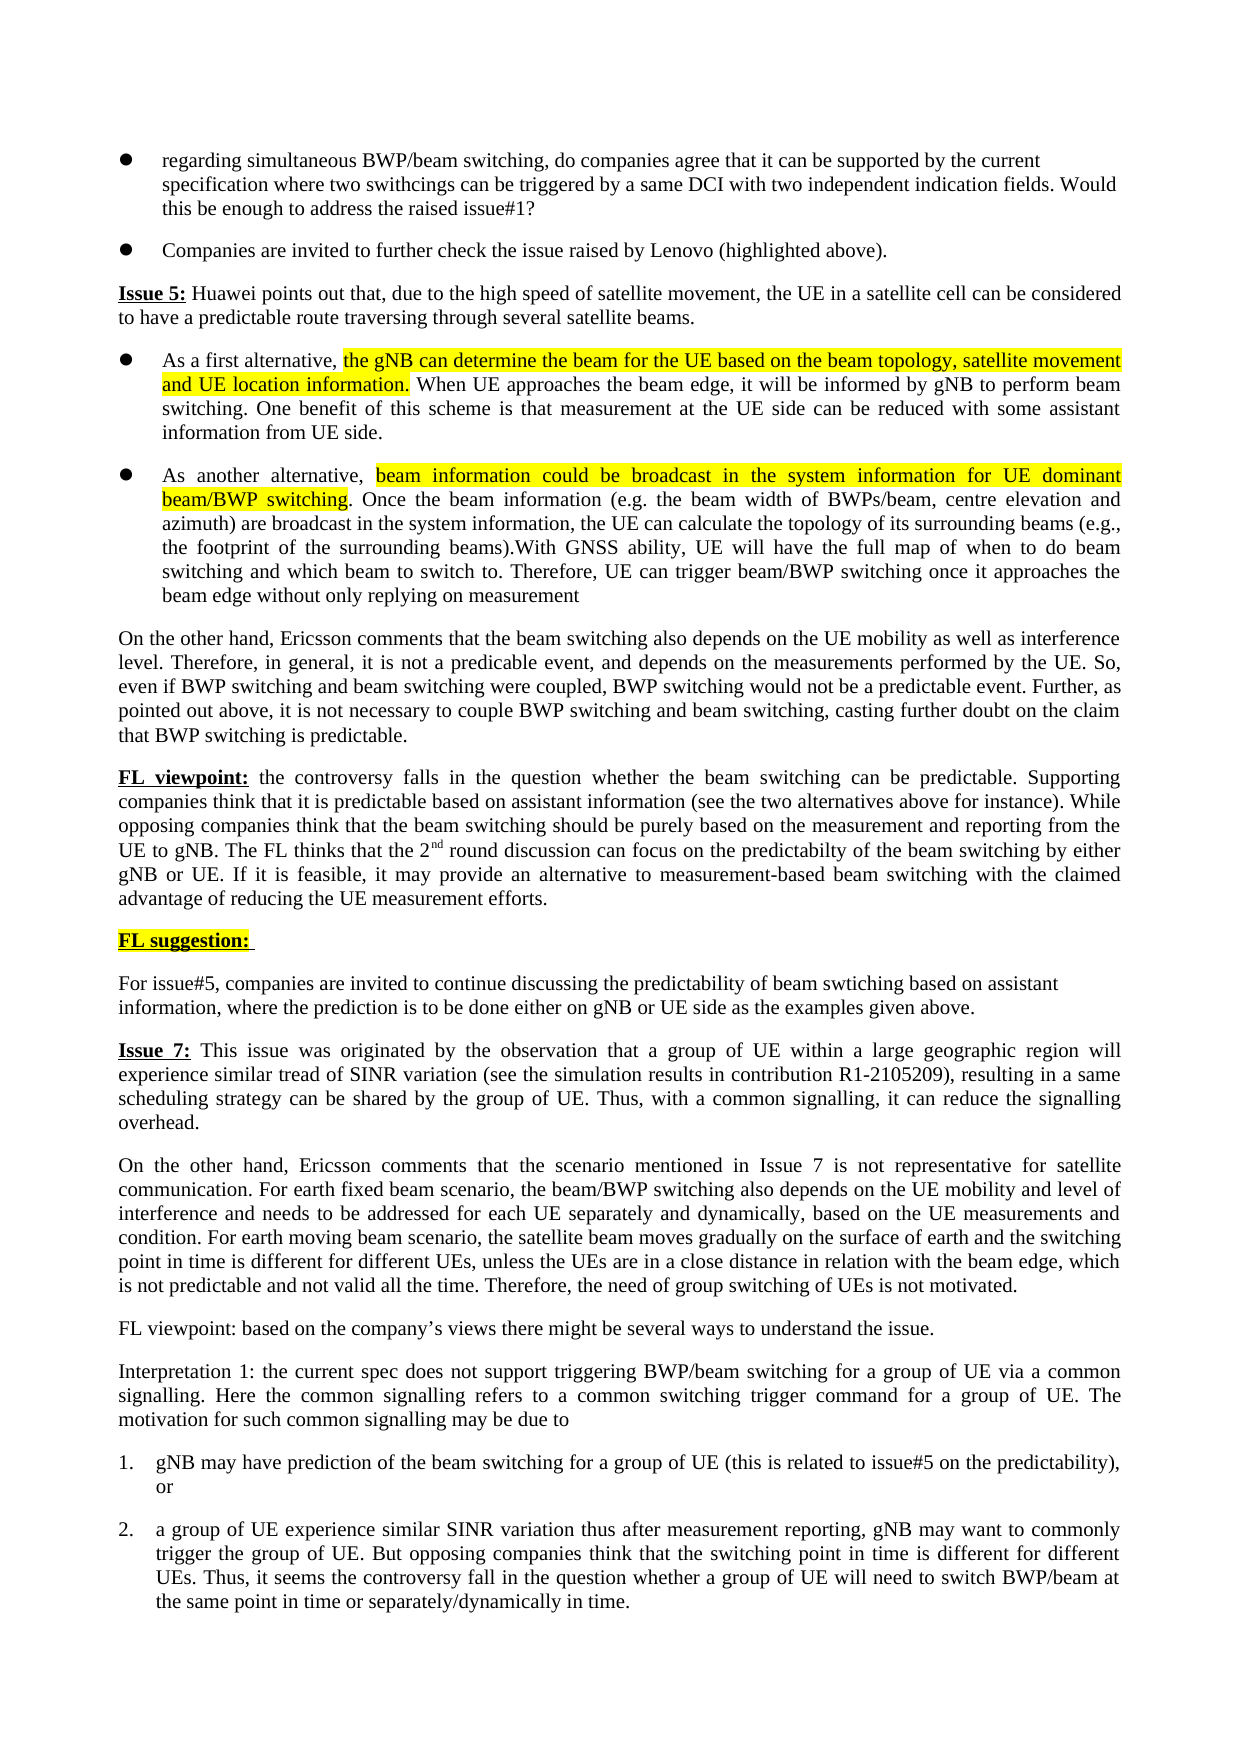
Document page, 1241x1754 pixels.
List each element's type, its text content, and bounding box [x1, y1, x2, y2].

text For issue#5, companies are invited to continue discussing the predictability of beam swtiching based on assistant information, where the prediction is to be done either on gNB or UE side as the examples given above. [118, 971, 1122, 1019]
list Companies are invited to further check the issue raised by Lenovo (highlighted above). [118, 238, 1122, 262]
list As a first alternative, the gNB can determine the beam for the UE based on the beam topology, satellite movement and UE location information. When UE approaches the beam edge, it will be informed by gNB to perform beam switching. One benefit of this scheme is that measurement at the UE side can be reduced with some assistant information from UE side. [118, 348, 1122, 444]
list gNB may have prediction of the beam switching for a group of UE (this is related to issue#5 on the predictability), or [118, 1450, 1122, 1498]
text On the other hand, Ericsson comments that the beam switching also depends on the UE mobility as well as interference level. Therefore, in general, it is not a predicable event, and depends on the measurements performed by the UE. So, even if BWP switching and beam switching were coupled, BWP switching would not be a predictable event. Further, as pointed out above, it is not necessary to couple BWP switching and beam switching, casting further doubt on the claim that BWP switching is predictable. [118, 626, 1122, 747]
text FL suggestion: [118, 928, 1122, 952]
text Issue 7: This issue was originated by the observation that a group of UE within a large geographic region will experience similar tread of SINR variation (see the simulation results in contribution R1-2105209), resulting in a same scheduling strategy can be shared by the group of UE. Thus, with a common signalling, it can reduce the signalling overhead. [118, 1038, 1122, 1134]
text Interpretation 1: the current spec does not support triggering BWP/beam switching for a group of UE via a common signalling. Here the common signalling refers to a common switching trigger command for a group of UE. The motivation for such common signalling may be due to [118, 1359, 1122, 1431]
text FL viewpoint: based on the company’s views there might be several ways to understand the issue. [118, 1316, 1122, 1340]
text Issue 5: Huawei points out that, due to the high speed of satellite movement, the UE in a satellite cell can be considered to have a predictable route traversing through several satellite beams. [118, 281, 1122, 329]
text FL viewpoint: the controversy falls in the question whether the beam switching can be predictable. Supporting companies think that it is predictable based on assistant information (see the two alternatives above for instance). While opposing companies think that the beam switching should be purely based on the measurement and reporting from the UE to gNB. The FL thinks that the 2nd round discussion can focus on the predictabilty of the beam switching by either gNB or UE. If it is feasible, it may provide an alternative to measurement-based beam switching with the claimed advantage of reducing the UE measurement efforts. [118, 765, 1122, 910]
list As another alternative, beam information could be broadcast in the system information for UE dominant beam/BWP switching. Once the beam information (e.g. the beam width of BWPs/beam, centre elevation and azimuth) are broadcast in the system information, the UE can calculate the topology of its surrounding beams (e.g., the footprint of the surrounding beams).With GNSS ability, UE will have the full map of when to do beam switching and which beam to switch to. Therefore, UE can trigger beam/BWP switching once it approaches the beam edge without only replying on measurement [118, 463, 1122, 607]
list regarding simultaneous BWP/beam switching, do companies agree that it can be supported by the current specification where two swithcings can be triggered by a same DCI with two independent indication fields. Would this be enough to address the raised issue#1? [118, 147, 1122, 220]
list a group of UE experience similar SINR variation thus after measurement reporting, gNB may want to commonly trigger the group of UE. But opposing companies think that the switching point in time is different for different UEs. Thus, it seems the controversy fall in the question whether a group of UE will need to switch BWP/beam at the same point in time or separately/dynamically in time. [118, 1517, 1122, 1613]
text On the other hand, Ericsson comments that the scenario mentioned in Issue 7 is not representative for satellite communication. For earth fixed beam scenario, the beam/BWP switching also depends on the UE mobility and level of interference and needs to be addressed for each UE separately and dynamically, based on the UE measurements and condition. For earth moving beam scenario, the satellite beam moves gradually on the surface of earth and the switching point in time is different for different UEs, unless the UEs are in a close distance in relation with the beam edge, which is not predictable and not valid all the time. Therefore, the need of group switching of UEs is not motivated. [118, 1153, 1122, 1297]
